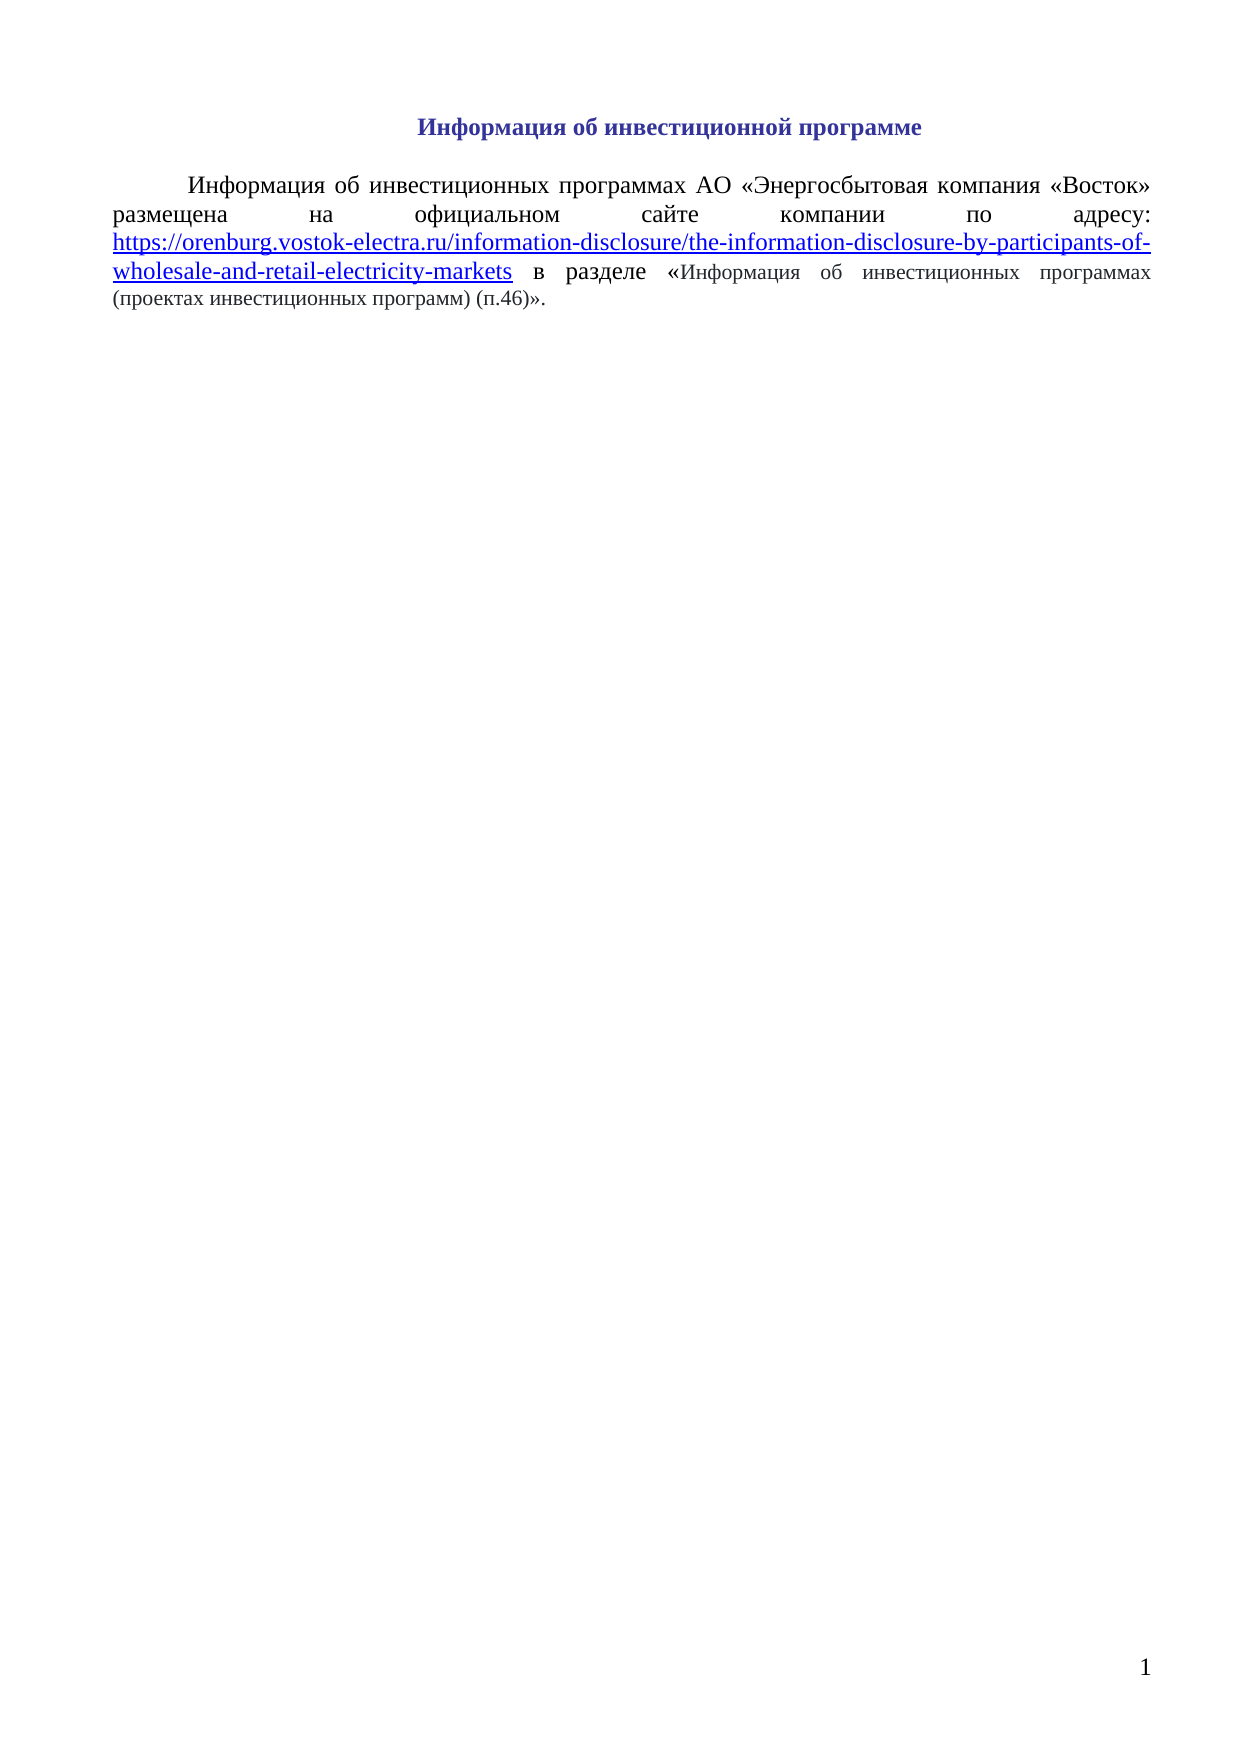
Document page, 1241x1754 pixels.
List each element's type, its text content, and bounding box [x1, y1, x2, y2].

text Информация об инвестиционных программах АО «Энергосбытовая компания «Восток» размещена на официальном сайте компании по адресу: https://orenburg.vostok-electra.ru/information-disclosure/the-information-disclosure-by-participants-of-wholesale-and-retail-electricity-markets в разделе «Информация об инвестиционных программах (проектах инвестиционных программ) (п.46)». [112, 170, 1152, 310]
text Информация об инвестиционной программе [112, 112, 1152, 141]
